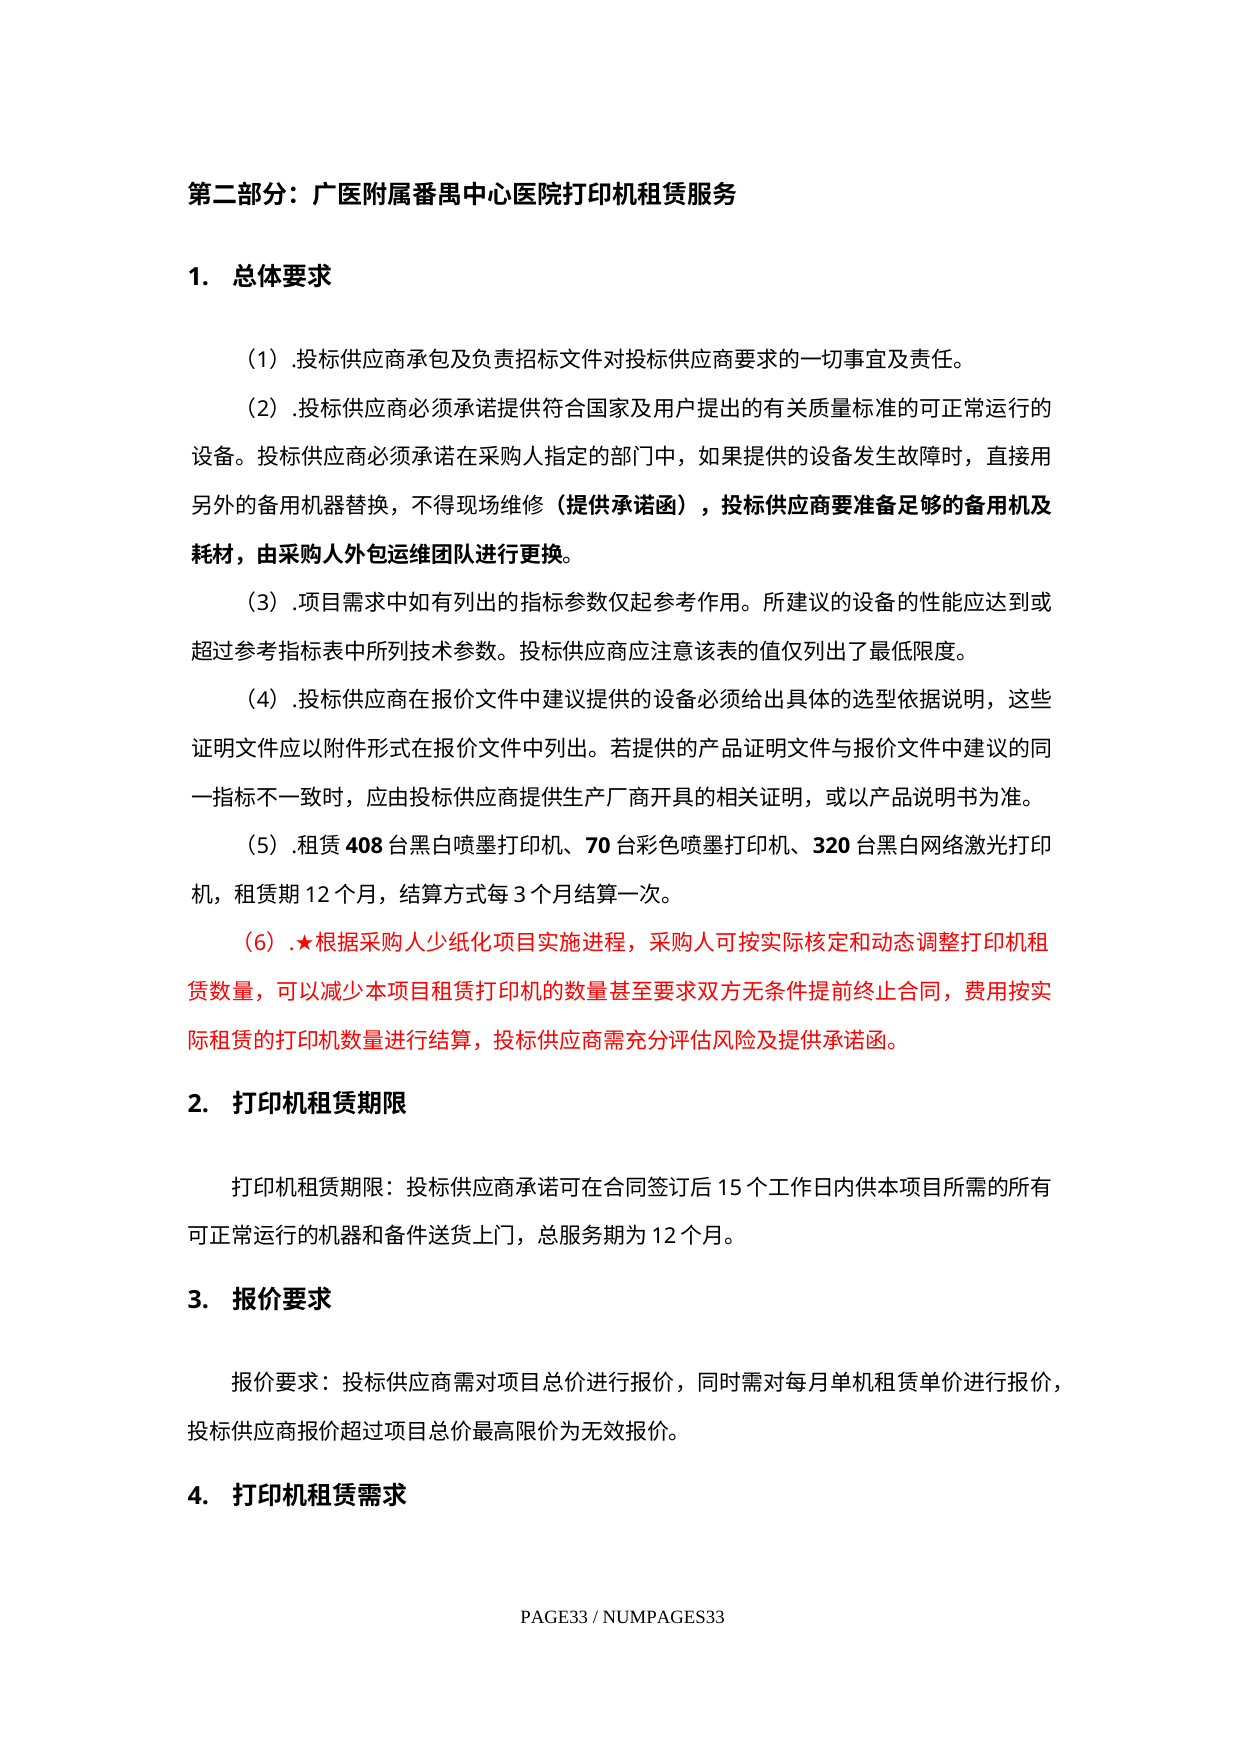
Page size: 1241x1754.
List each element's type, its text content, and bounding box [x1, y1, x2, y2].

subtitle 第二部分：广医附属番禺中心医院打印机租赁服务 [187, 160, 1053, 225]
subtitle 报价要求 [187, 1266, 1053, 1331]
list （4）.投标供应商在报价文件中建议提供的设备必须给出具体的选型依据说明，这些证明文件应以附件形式在报价文件中列出。若提供的产品证明文件与报价文件中建议的同一指标不一致时，应由投标供应商提供生产厂商开具的相关证明，或以产品说明书为准。 [191, 682, 1053, 812]
text 报价要求：投标供应商需对项目总价进行报价，同时需对每月单机租赁单价进行报价，投标供应商报价超过项目总价最高限价为无效报价。 [187, 1365, 1053, 1446]
subtitle 打印机租赁期限 [187, 1071, 1053, 1136]
subtitle 打印机租赁需求 [187, 1462, 1053, 1527]
text （6）.★根据采购人少纸化项目实施进程，采购人可按实际核定和动态调整打印机租赁数量，可以减少本项目租赁打印机的数量甚至要求双方无条件提前终止合同，费用按实际租赁的打印机数量进行结算，投标供应商需充分评估风险及提供承诺函。 [187, 925, 1053, 1055]
list （5）.租赁408台黑白喷墨打印机、70台彩色喷墨打印机、320台黑白网络激光打印机，租赁期12个月，结算方式每3个月结算一次。 [191, 828, 1053, 909]
list （1）.投标供应商承包及负责招标文件对投标供应商要求的一切事宜及责任。 [191, 342, 1053, 374]
list （2）.投标供应商必须承诺提供符合国家及用户提出的有关质量标准的可正常运行的设备。投标供应商必须承诺在采购人指定的部门中，如果提供的设备发生故障时，直接用另外的备用机器替换，不得现场维修（提供承诺函），投标供应商要准备足够的备用机及耗材，由采购人外包运维团队进行更换。 [191, 390, 1053, 569]
list （3）.项目需求中如有列出的指标参数仅起参考作用。所建议的设备的性能应达到或超过参考指标表中所列技术参数。投标供应商应注意该表的值仅列出了最低限度。 [191, 585, 1053, 666]
subtitle 总体要求 [187, 243, 1053, 308]
text 打印机租赁期限：投标供应商承诺可在合同签订后15个工作日内供本项目所需的所有可正常运行的机器和备件送货上门，总服务期为12个月。 [187, 1169, 1053, 1251]
